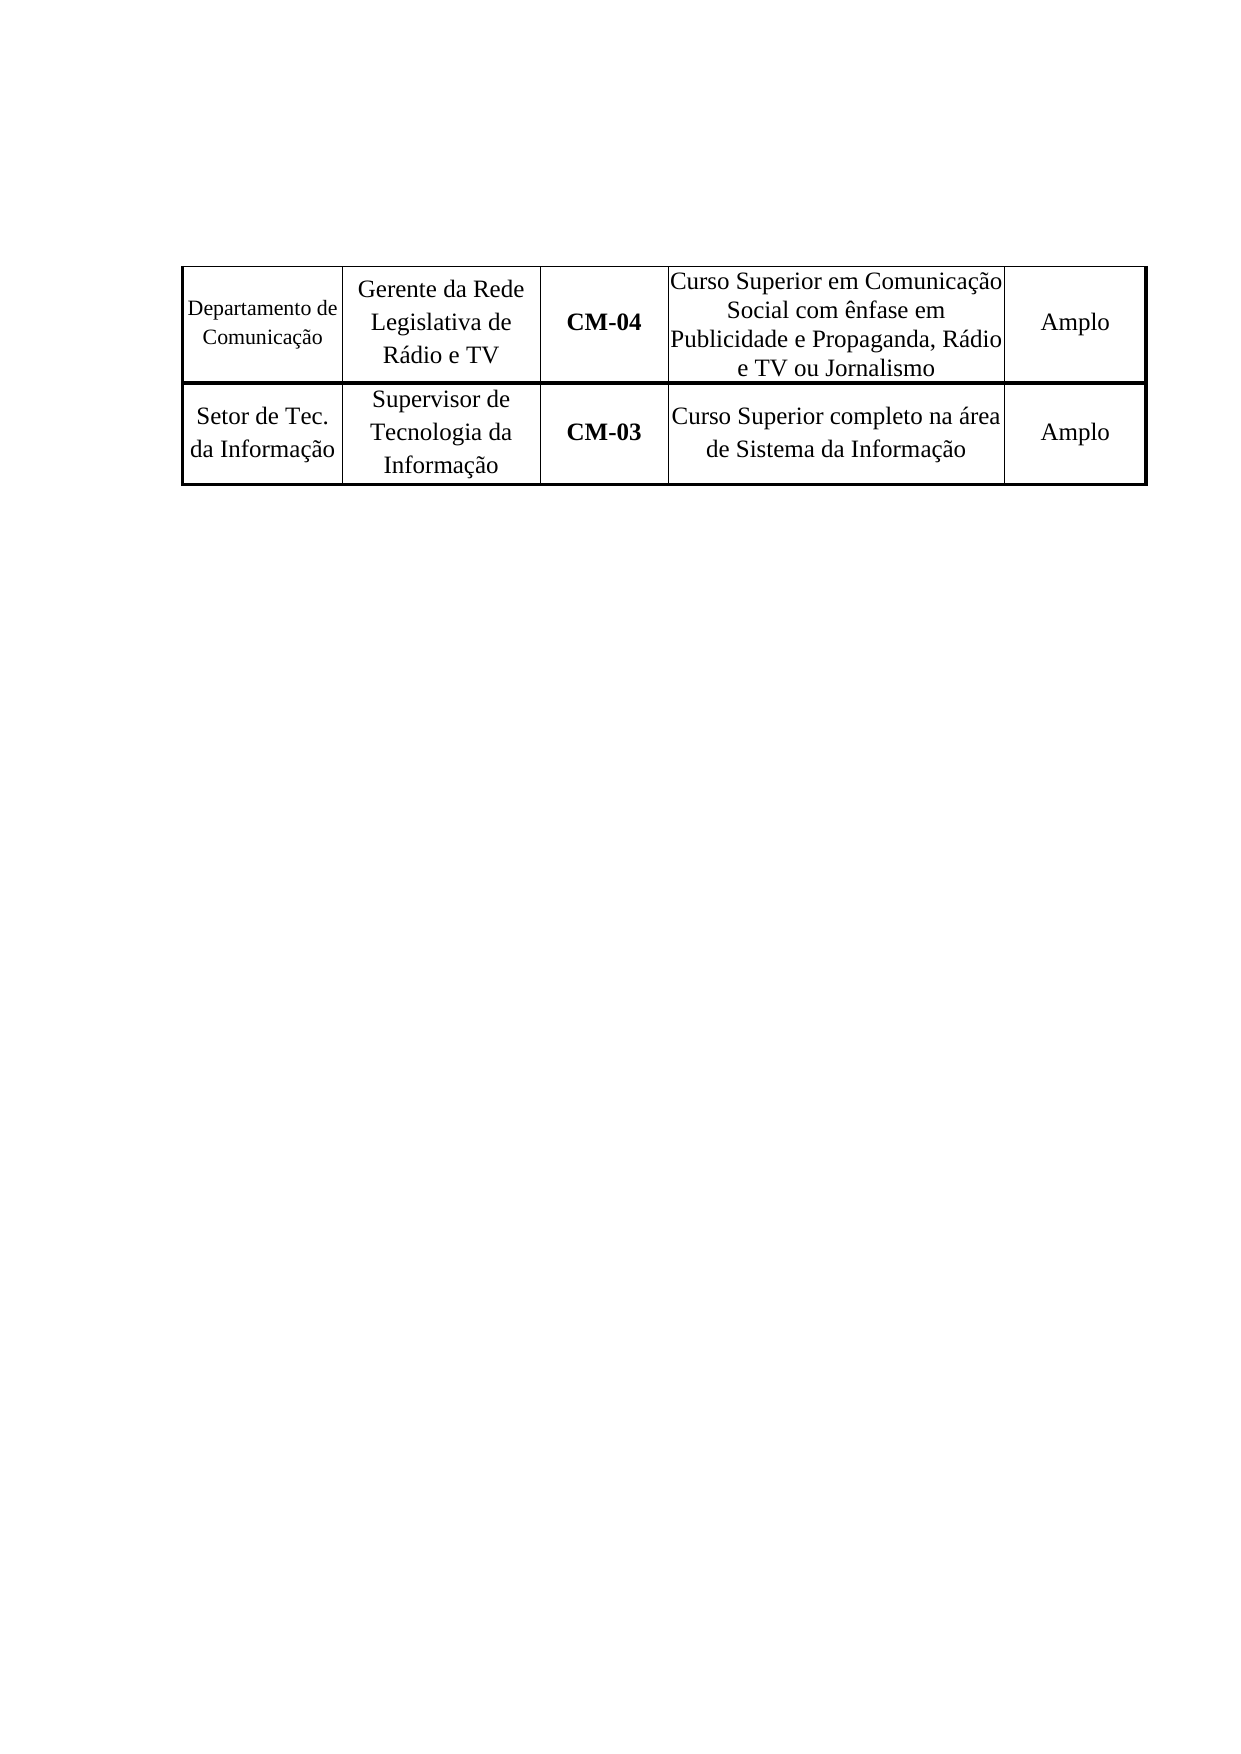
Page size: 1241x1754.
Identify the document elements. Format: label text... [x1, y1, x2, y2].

table_cell CM-03 [541, 385, 668, 483]
table_cell Amplo [1005, 385, 1144, 483]
table_cell Amplo [1005, 267, 1144, 381]
table_cell Gerente da Rede Legislativa de Rádio e TV [343, 267, 540, 381]
table_cell Setor de Tec. da Informação [184, 385, 342, 483]
table_cell Curso Superior em Comunicação Social com ênfase em Publicidade e Propaganda, Rádio e TV ou Jornalismo [669, 267, 1004, 381]
table_cell CM-04 [541, 267, 668, 381]
table_cell Supervisor de Tecnologia da Informação [343, 385, 540, 483]
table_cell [184, 267, 342, 381]
table_cell Curso Superior completo na área de Sistema da Informação [669, 385, 1004, 483]
